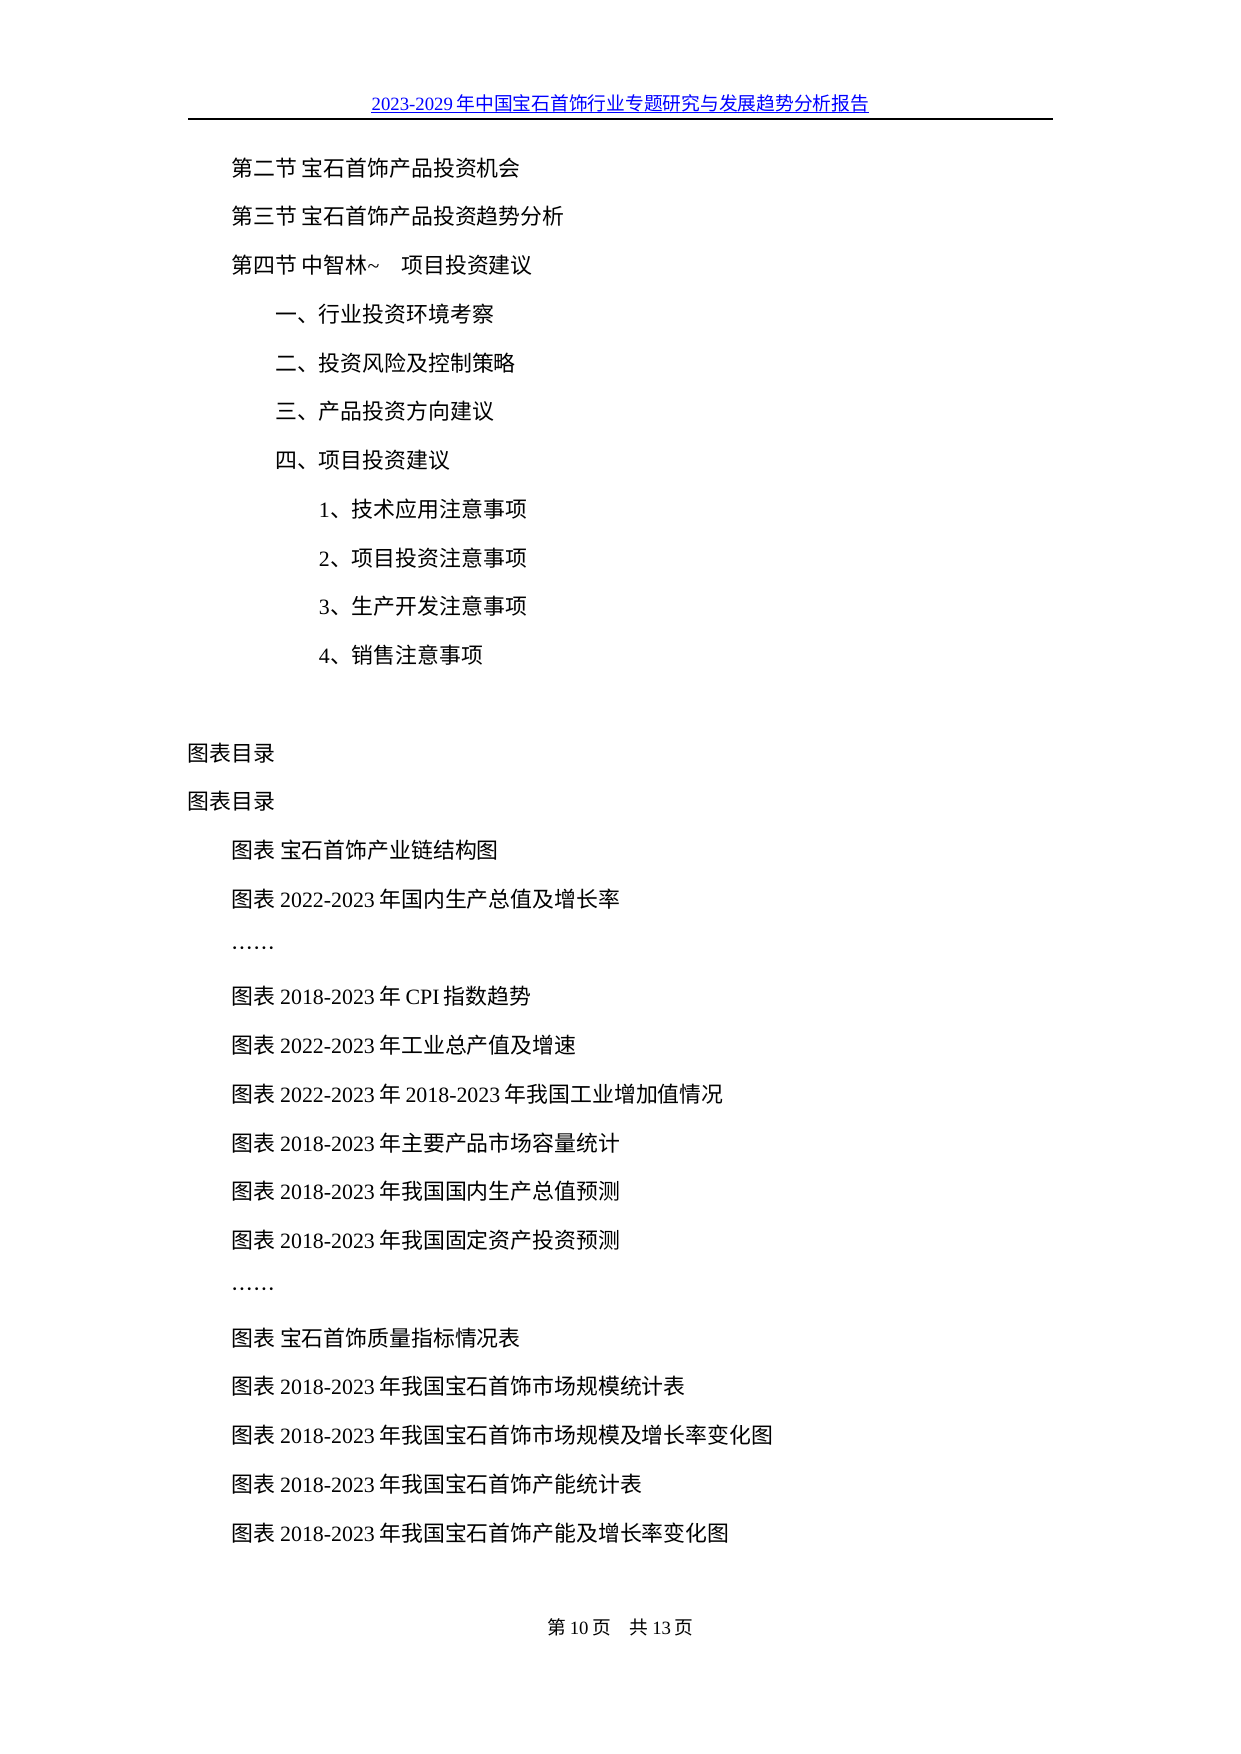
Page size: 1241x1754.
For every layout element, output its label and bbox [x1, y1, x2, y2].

text [187, 150, 1053, 1548]
